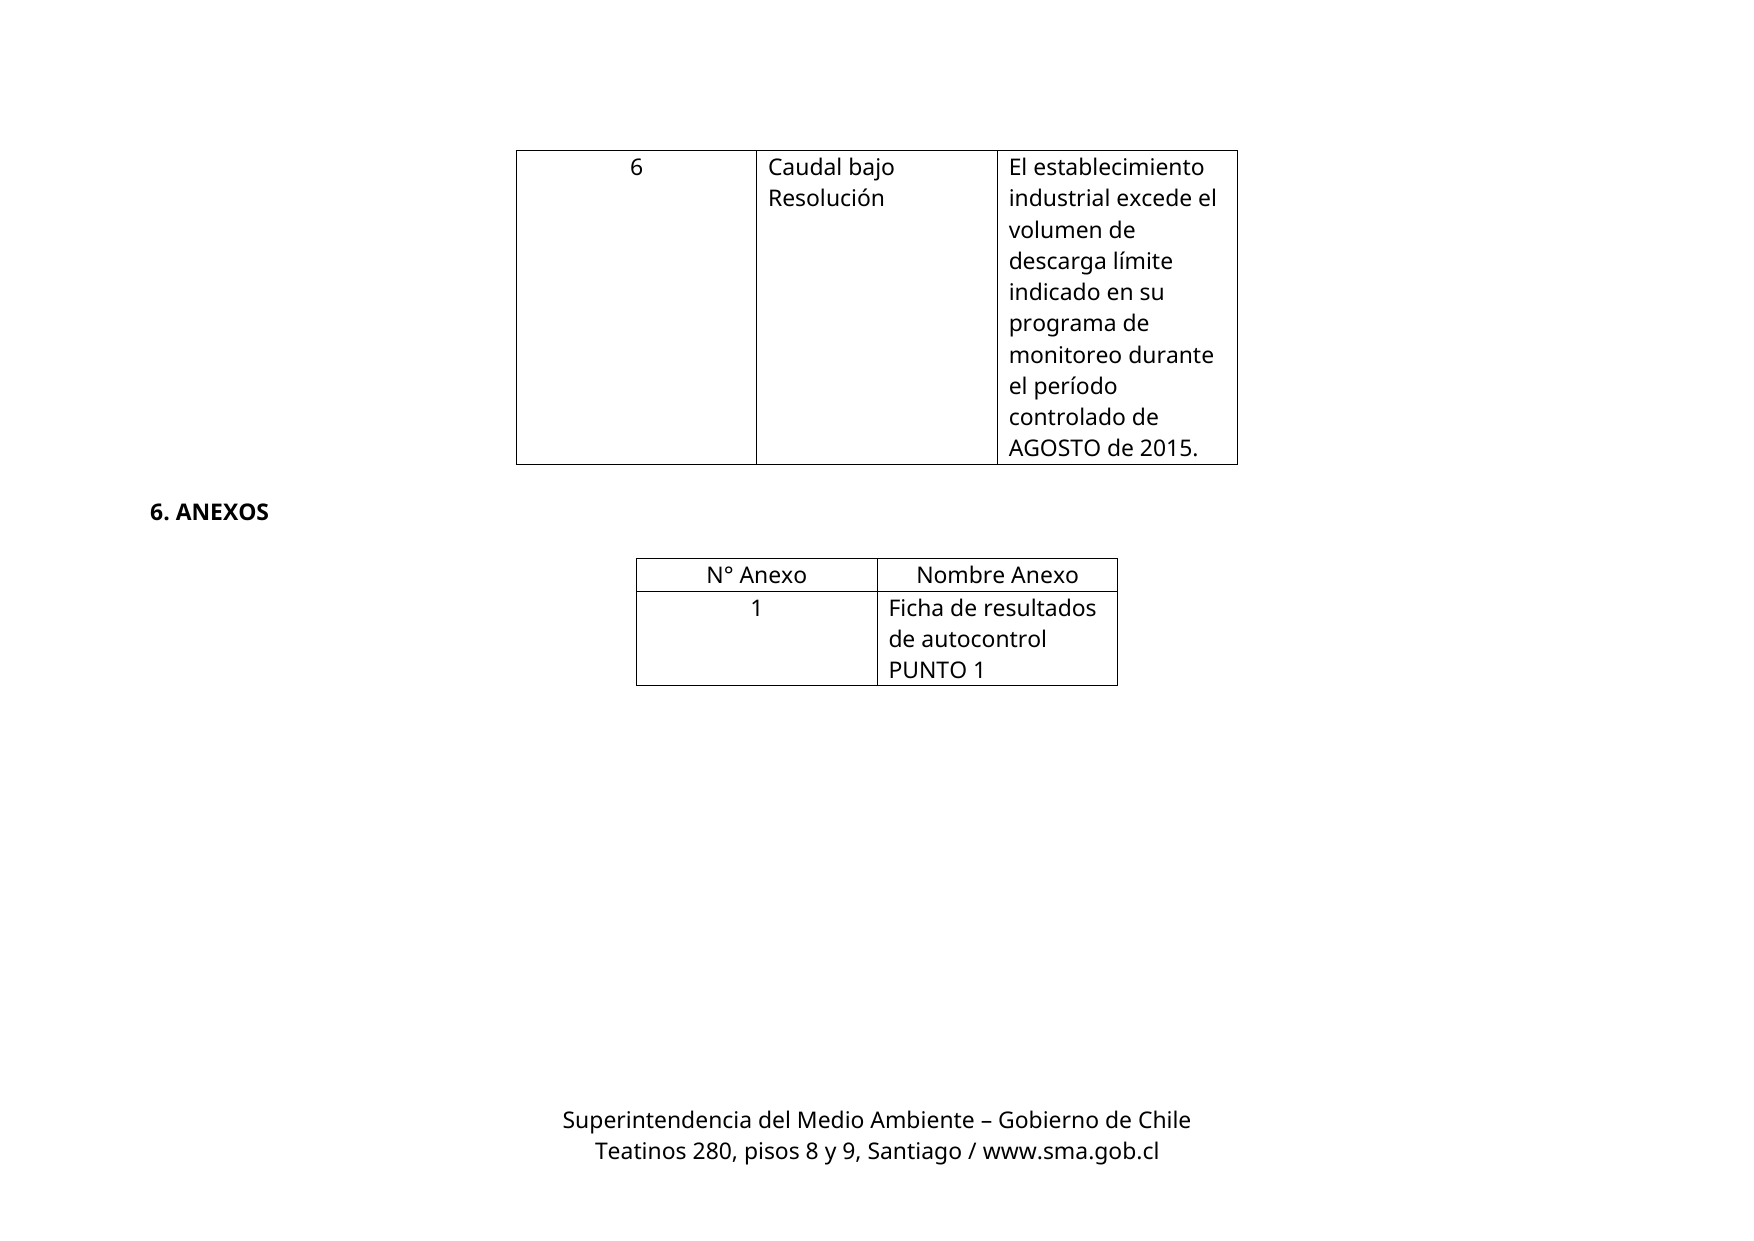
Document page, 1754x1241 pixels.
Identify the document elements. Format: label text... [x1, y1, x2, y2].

table_cell 6 [517, 151, 756, 463]
table_header N° Anexo [637, 559, 877, 591]
table_header Nombre Anexo [878, 559, 1117, 591]
table_cell Ficha de resultados de autocontrol PUNTO 1 [878, 592, 1117, 685]
text 6. ANEXOS [150, 464, 1604, 527]
table_cell 1 [637, 592, 877, 685]
table_cell El establecimiento industrial excede el volumen de descarga límite indicado en su programa de monitoreo durante el período controlado de AGOSTO de 2015. [998, 151, 1237, 463]
table_cell Caudal bajo Resolución [757, 151, 997, 463]
